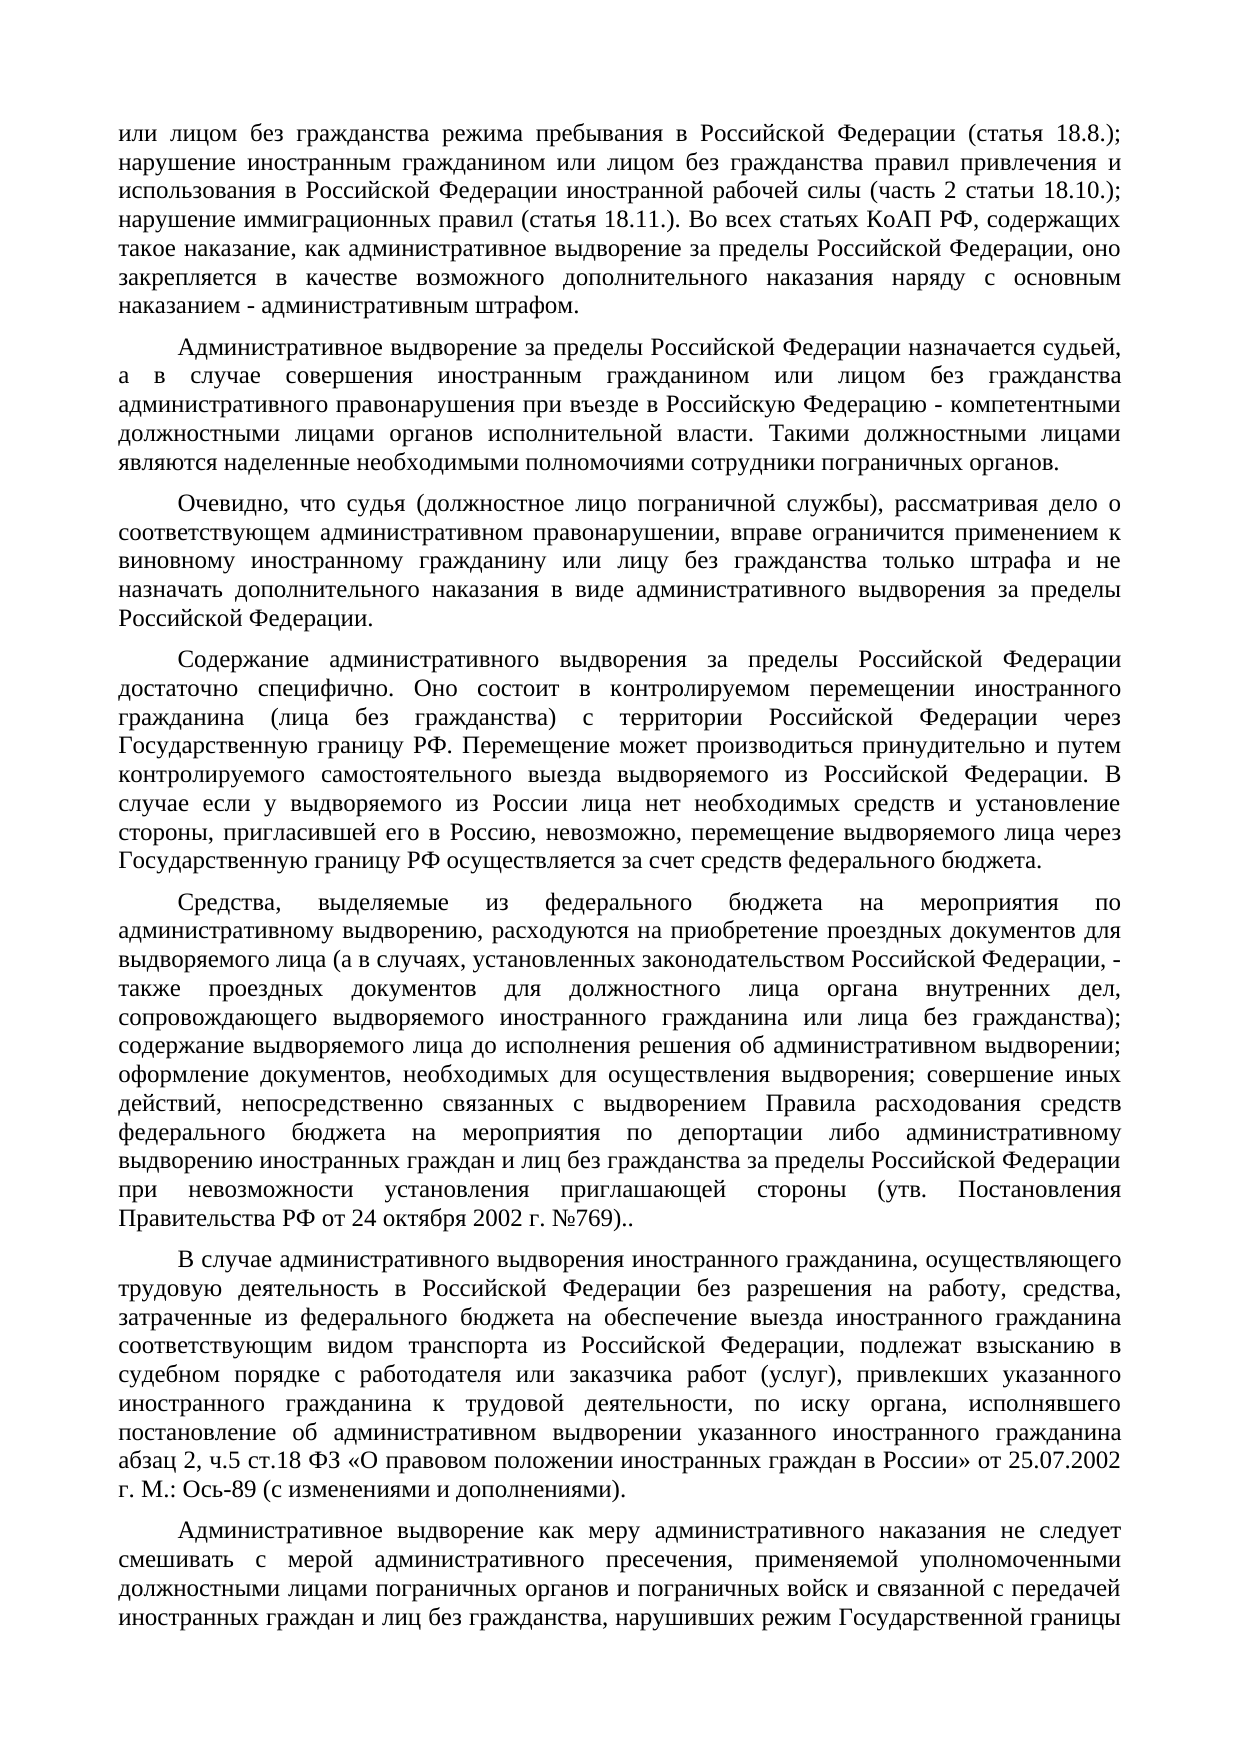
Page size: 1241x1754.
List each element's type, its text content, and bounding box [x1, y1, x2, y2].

text В случае административного выдворения иностранного гражданина, осуществляющего трудовую деятельность в Российской Федерации без разрешения на работу, средства, затраченные из федерального бюджета на обеспечение выезда иностранного гражданина соответствующим видом транспорта из Российской Федерации, подлежат взысканию в судебном порядке с работодателя или заказчика работ (услуг), привлекших указанного иностранного гражданина к трудовой деятельности, по иску органа, исполнявшего постановление об административном выдворении указанного иностранного гражданина абзац 2, ч.5 ст.18 ФЗ «О правовом положении иностранных граждан в России» от 25.07.2002 г. М.: Ось-89 (с изменениями и дополнениями). [118, 1244, 1122, 1503]
text Очевидно, что судья (должностное лицо пограничной службы), рассматривая дело о соответствующем административном правонарушении, вправе ограничится применением к виновному иностранному гражданину или лицу без гражданства только штрафа и не назначать дополнительного наказания в виде административного выдворения за пределы Российской Федерации. [118, 488, 1122, 632]
text Содержание административного выдворения за пределы Российской Федерации достаточно специфично. Оно состоит в контролируемом перемещении иностранного гражданина (лица без гражданства) с территории Российской Федерации через Государственную границу РФ. Перемещение может производиться принудительно и путем контролируемого самостоятельного выезда выдворяемого из Российской Федерации. В случае если у выдворяемого из России лица нет необходимых средств и установление стороны, пригласившей его в Россию, невозможно, перемещение выдворяемого лица через Государственную границу РФ осуществляется за счет средств федерального бюджета. [118, 644, 1122, 874]
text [118, 118, 1122, 319]
text Административное выдворение за пределы Российской Федерации назначается судьей, а в случае совершения иностранным гражданином или лицом без гражданства административного правонарушения при въезде в Российскую Федерацию - компетентными должностными лицами органов исполнительной власти. Такими должностными лицами являются наделенные необходимыми полномочиями сотрудники пограничных органов. [118, 332, 1122, 476]
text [118, 1516, 1122, 1631]
text Средства, выделяемые из федерального бюджета на мероприятия по административному выдворению, расходуются на приобретение проездных документов для выдворяемого лица (а в случаях, установленных законодательством Российской Федерации, - также проездных документов для должностного лица органа внутренних дел, сопровождающего выдворяемого иностранного гражданина или лица без гражданства); содержание выдворяемого лица до исполнения решения об административном выдворении; оформление документов, необходимых для осуществления выдворения; совершение иных действий, непосредственно связанных с выдворением Правила расходования средств федерального бюджета на мероприятия по депортации либо административному выдворению иностранных граждан и лиц без гражданства за пределы Российской Федерации при невозможности установления приглашающей стороны (утв. Постановления Правительства РФ от 24 октября 2002 г. №769).. [118, 887, 1122, 1232]
